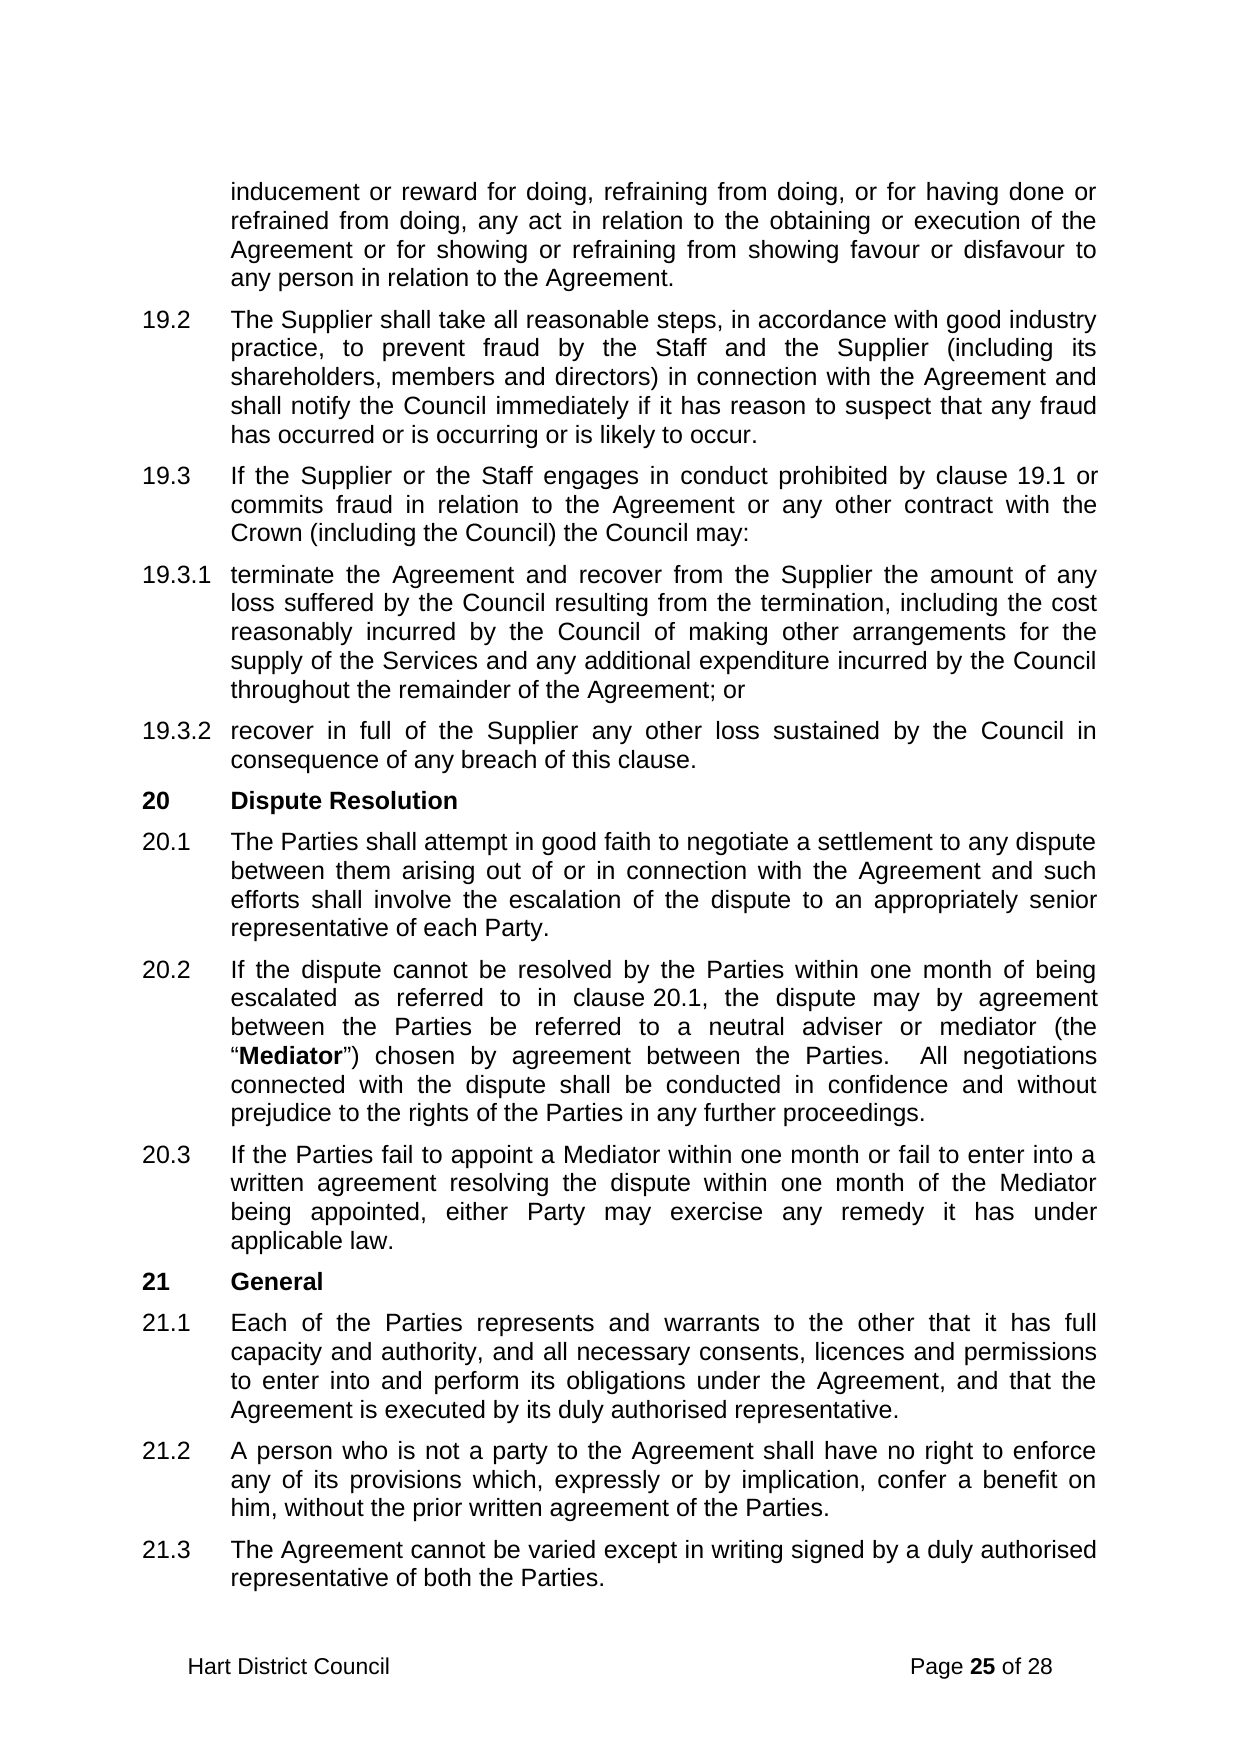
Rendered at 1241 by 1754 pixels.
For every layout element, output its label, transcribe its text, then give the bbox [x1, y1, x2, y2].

subtitle If the dispute cannot be resolved by the Parties within one month of being escalated as referred to in clause 20.1, the dispute may by agreement between the Parties be referred to a neutral adviser or mediator (the “Mediator”) chosen by agreement between the Parties. All negotiations connected with the dispute shall be conducted in confidence and without prejudice to the rights of the Parties in any further proceedings. [142, 955, 1098, 1127]
subtitle General [142, 1267, 1098, 1296]
subtitle Each of the Parties represents and warrants to the other that it has full capacity and authority, and all necessary consents, licences and permissions to enter into and perform its obligations under the Agreement, and that the Agreement is executed by its duly authorised representative. [142, 1308, 1098, 1423]
subtitle If the Supplier or the Staff engages in conduct prohibited by clause 19.1 or commits fraud in relation to the Agreement or any other contract with the Crown (including the Council) the Council may: [142, 461, 1098, 547]
subtitle If the Parties fail to appoint a Mediator within one month or fail to enter into a written agreement resolving the dispute within one month of the Mediator being appointed, either Party may exercise any remedy it has under applicable law. [142, 1140, 1098, 1255]
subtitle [142, 177, 1098, 292]
subtitle Dispute Resolution [142, 786, 1098, 815]
subtitle The Supplier shall take all reasonable steps, in accordance with good industry practice, to prevent fraud by the Staff and the Supplier (including its shareholders, members and directors) in connection with the Agreement and shall notify the Council immediately if it has reason to suspect that any fraud has occurred or is occurring or is likely to occur. [142, 305, 1098, 448]
subtitle The Parties shall attempt in good faith to negotiate a settlement to any dispute between them arising out of or in connection with the Agreement and such efforts shall involve the escalation of the dispute to an appropriately senior representative of each Party. [142, 827, 1098, 942]
list recover in full of the Supplier any other loss sustained by the Council in consequence of any breach of this clause. [142, 716, 1098, 773]
list terminate the Agreement and recover from the Supplier the amount of any loss suffered by the Council resulting from the termination, including the cost reasonably incurred by the Council of making other arrangements for the supply of the Services and any additional expenditure incurred by the Council throughout the remainder of the Agreement; or [142, 560, 1098, 703]
subtitle A person who is not a party to the Agreement shall have no right to enforce any of its provisions which, expressly or by implication, confer a benefit on him, without the prior written agreement of the Parties. [142, 1436, 1098, 1522]
subtitle The Agreement cannot be varied except in writing signed by a duly authorised representative of both the Parties. [142, 1535, 1098, 1592]
